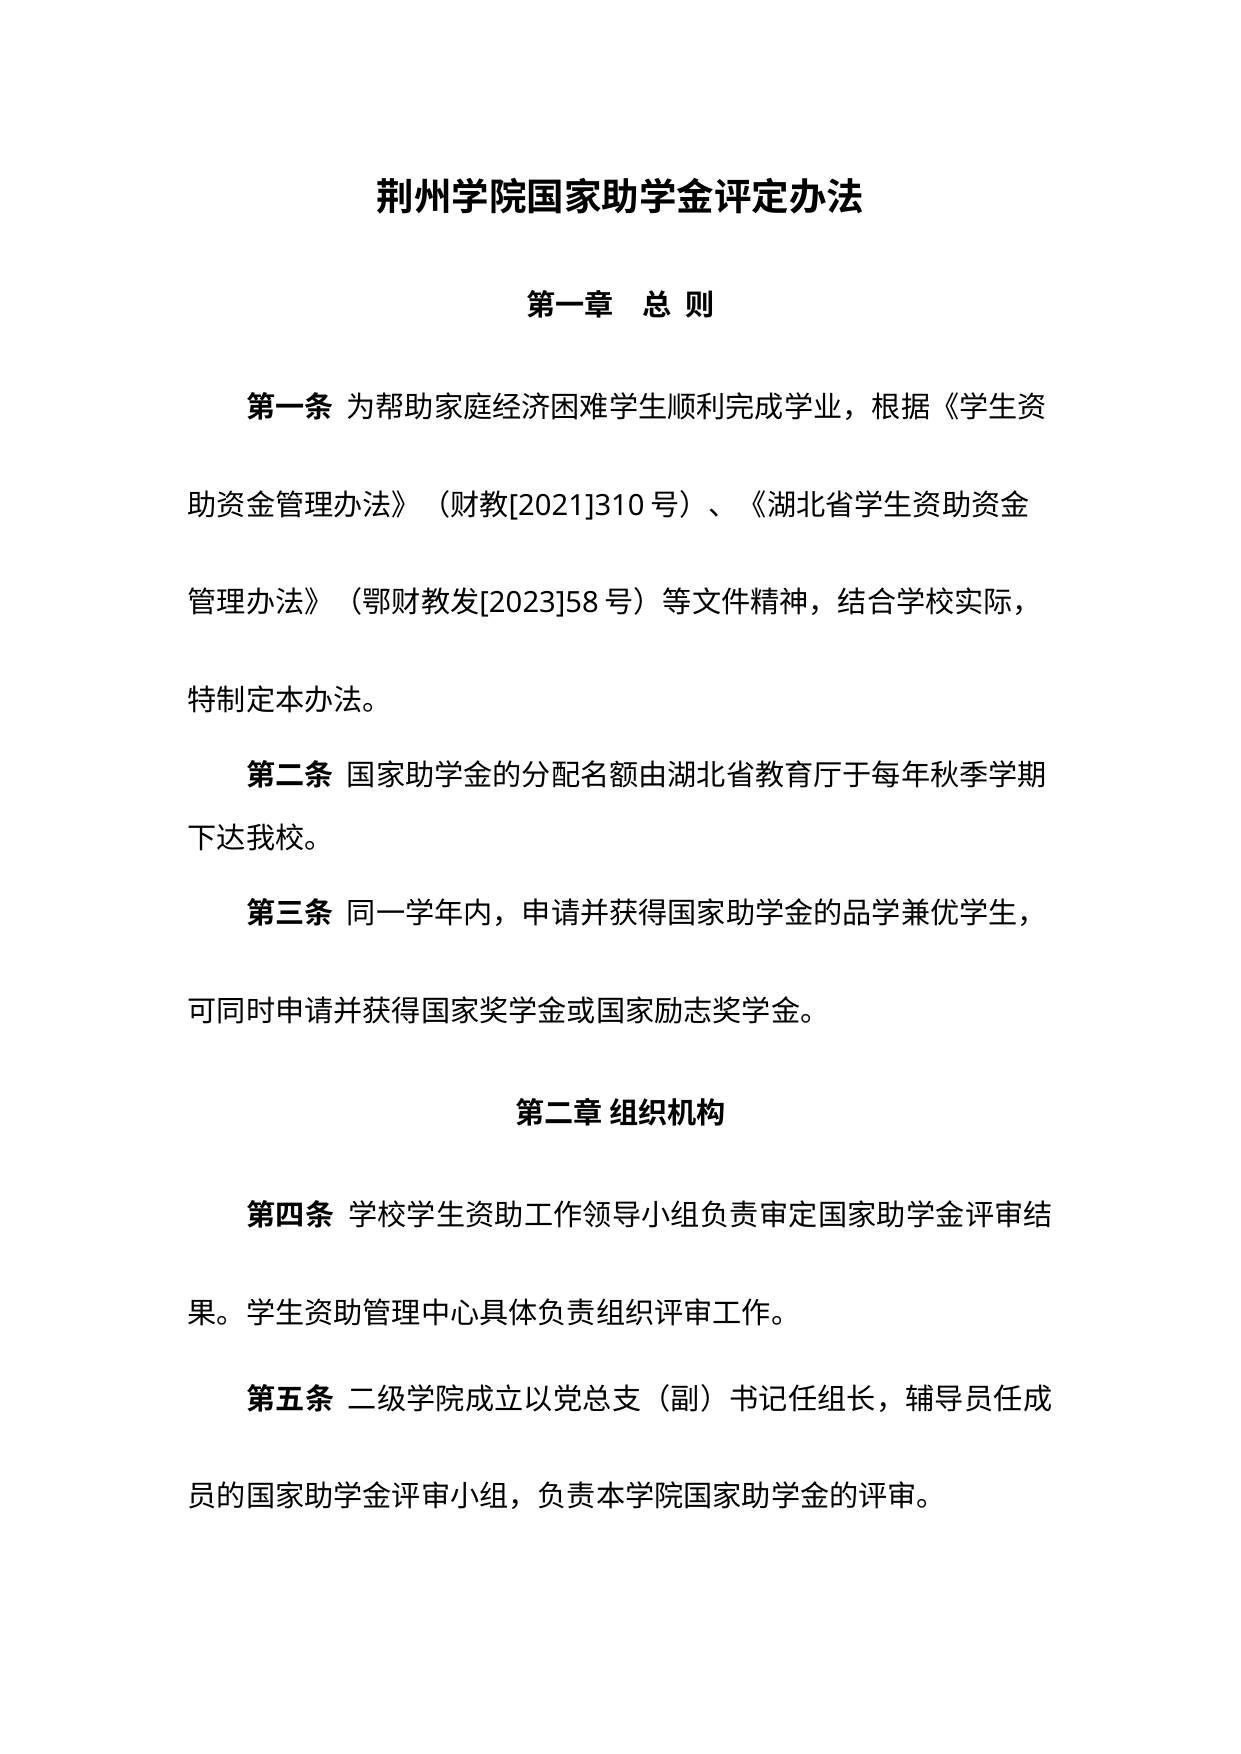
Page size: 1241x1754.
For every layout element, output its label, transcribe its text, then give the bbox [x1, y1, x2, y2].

text 第三条 同一学年内，申请并获得国家助学金的品学兼优学生，可同时申请并获得国家奖学金或国家励志奖学金。 [187, 878, 1053, 1041]
text 第二章 组织机构 [187, 1078, 1053, 1143]
text 荆州学院国家助学金评定办法 [187, 162, 1053, 227]
text 第四条 学校学生资助工作领导小组负责审定国家助学金评审结果。学生资助管理中心具体负责组织评审工作。 [187, 1181, 1053, 1343]
text 第一章 总 则 [187, 270, 1053, 335]
text 第二条 国家助学金的分配名额由湖北省教育厅于每年秋季学期下达我校。 [187, 751, 1053, 857]
text 第五条 二级学院成立以党总支（副）书记任组长，辅导员任成员的国家助学金评审小组，负责本学院国家助学金的评审。 [187, 1364, 1053, 1527]
text 第一条 为帮助家庭经济困难学生顺利完成学业，根据《学生资助资金管理办法》（财教[2021]310号）、《湖北省学生资助资金管理办法》（鄂财教发[2023]58号）等文件精神，结合学校实际，特制定本办法。 [187, 373, 1053, 730]
